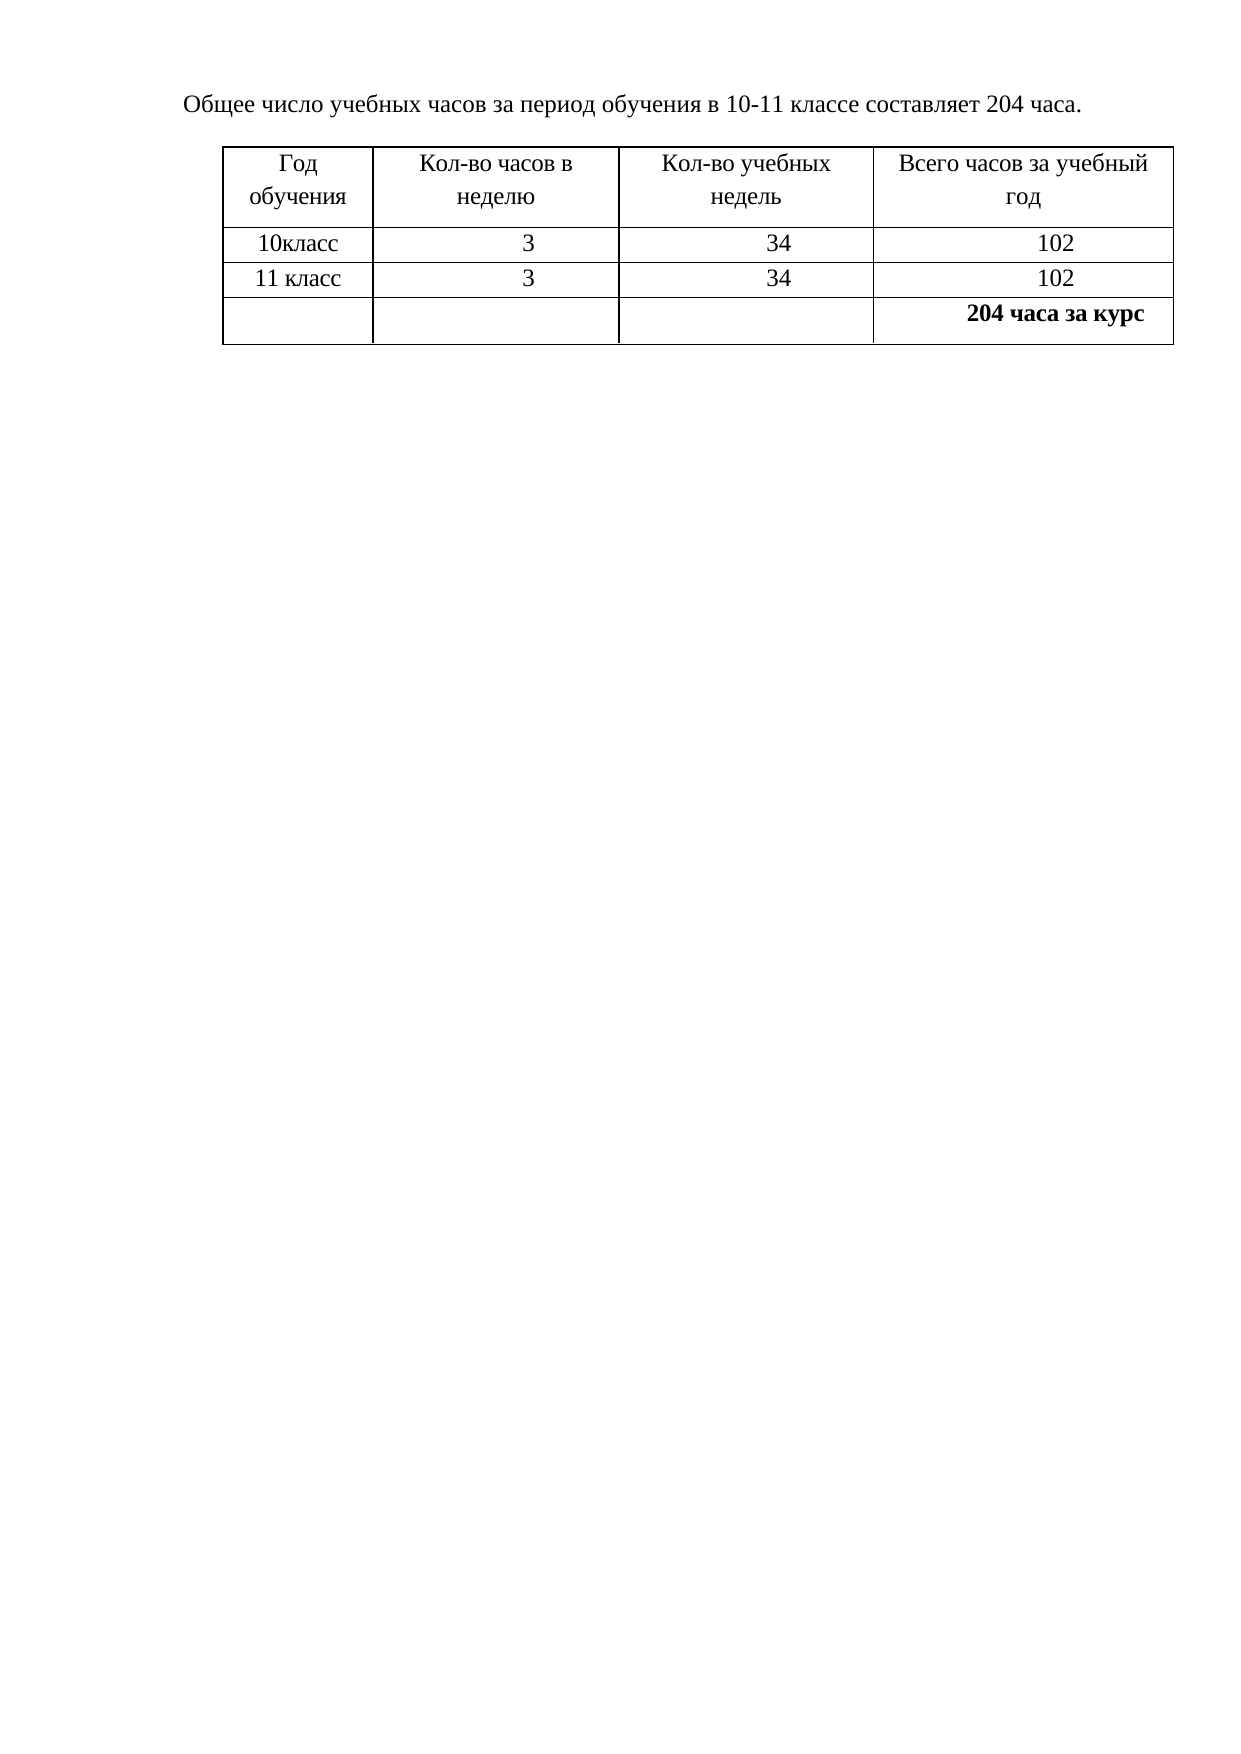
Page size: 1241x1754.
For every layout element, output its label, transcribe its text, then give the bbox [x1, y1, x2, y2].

table_cell [374, 298, 618, 343]
table_cell 10класс [224, 228, 372, 262]
table_cell 102 [874, 228, 1173, 262]
table_cell [224, 298, 372, 343]
table_cell [620, 298, 873, 343]
table_cell 102 [874, 263, 1173, 297]
table_header Кол-во часов в неделю [374, 148, 618, 227]
table_header Всего часов за учебный год [874, 148, 1173, 227]
table_header Кол-во учебных недель [620, 148, 873, 227]
text Общее число учебных часов за период обучения в 10-11 классе составляет 204 часа. [118, 89, 1181, 117]
table_cell 11 класс [224, 263, 372, 297]
table_cell 3 [374, 263, 618, 297]
table_header Год обучения [224, 148, 372, 227]
table_cell 34 [620, 228, 873, 262]
table_cell 34 [620, 263, 873, 297]
table_cell 3 [374, 228, 618, 262]
table_cell 204 часа за курс [874, 298, 1173, 343]
